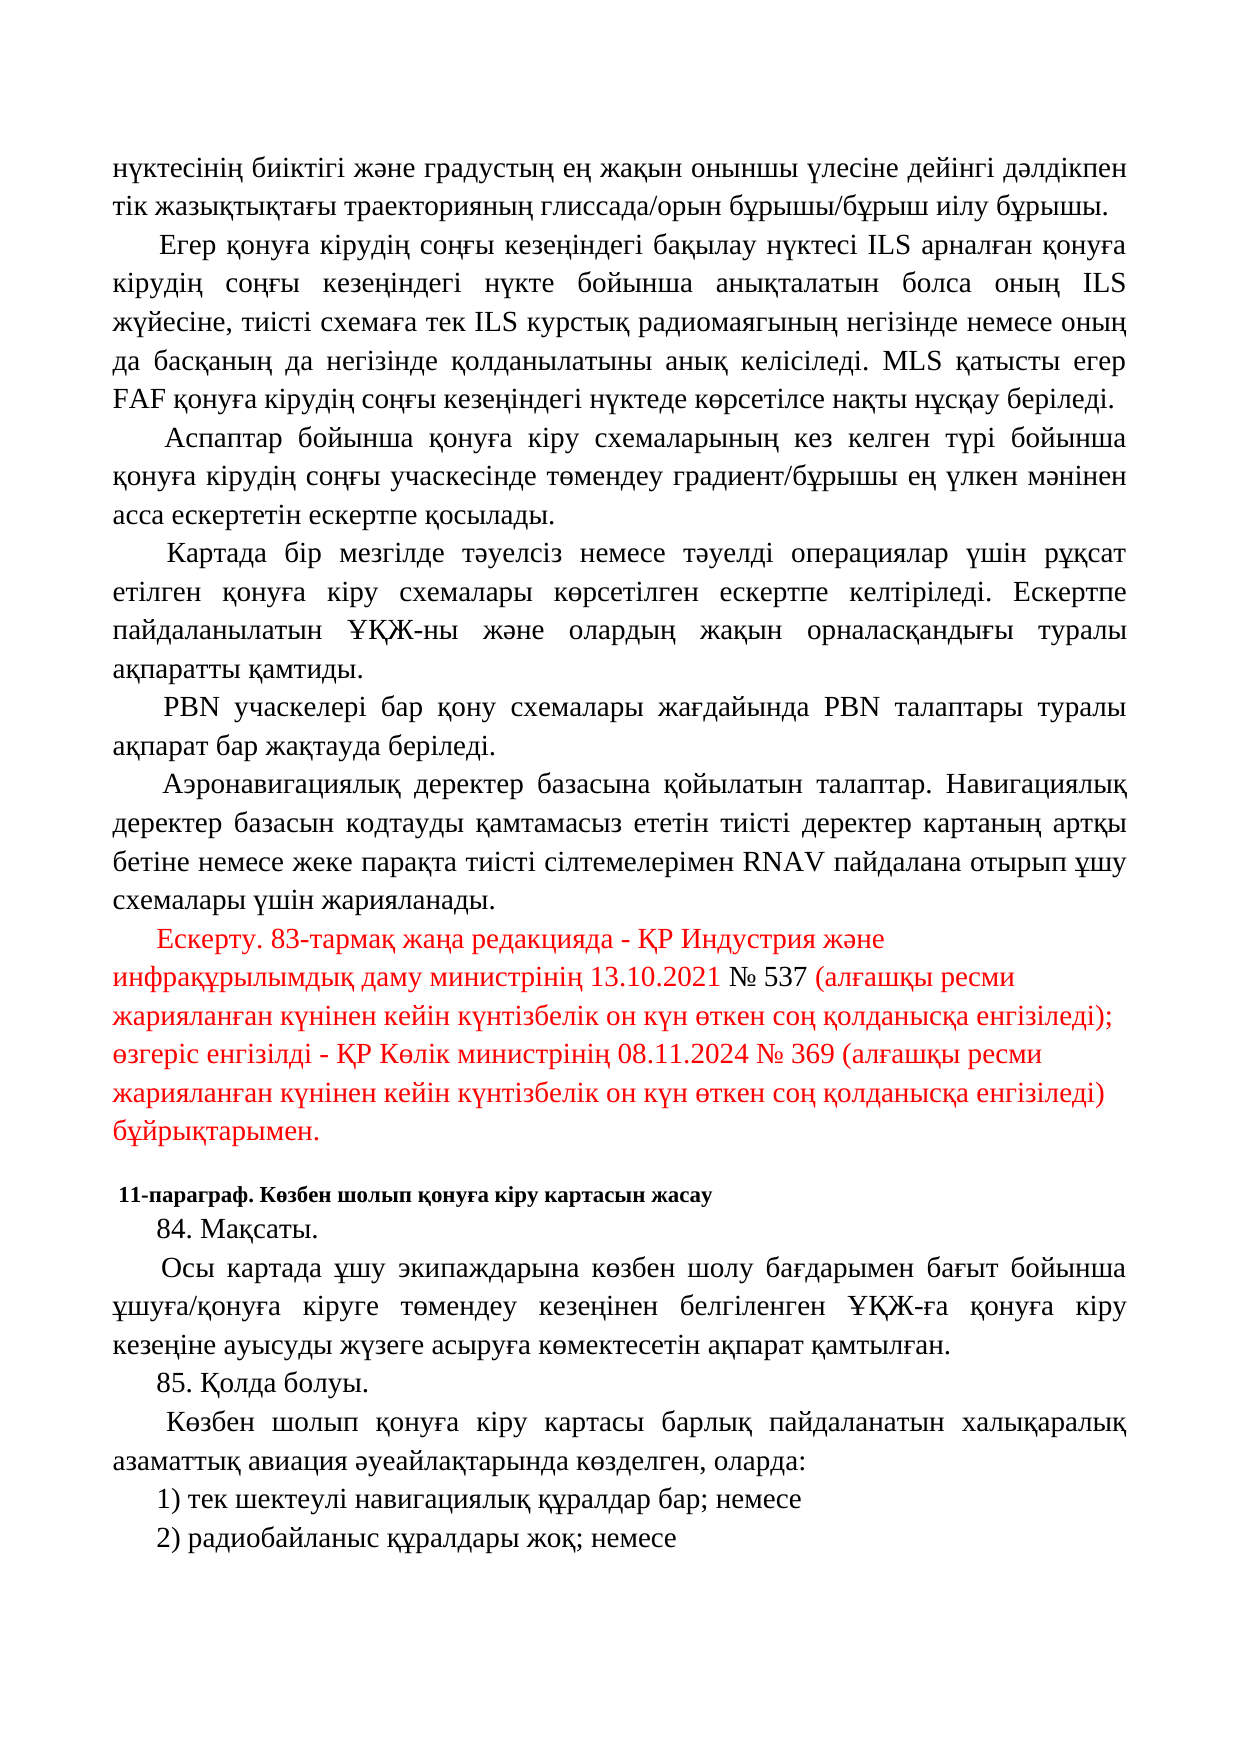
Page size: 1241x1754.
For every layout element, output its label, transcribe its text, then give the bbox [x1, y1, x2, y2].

text Көзбен шолып қонуға кіру картасы барлық пайдаланатын халықаралық азаматтық авиация әуеайлақтарында көзделген, оларда: [112, 1404, 1128, 1476]
text Егер қонуға кірудің соңғы кезеңіндегі бақылау нүктесі ILS арналған қонуға кірудің соңғы кезеңіндегі нүкте бойынша анықталатын болса оның ILS жүйесіне, тиісті схемаға тек ILS курстық радиомаягының негізінде немесе оның да басқаның да негізінде қолданылатыны анық келісіледі. MLS қатысты егер FAF қонуға кірудің соңғы кезеңіндегі нүктеде көрсетілсе нақты нұсқау беріледі. [112, 227, 1128, 415]
text 84. Мақсаты. [112, 1211, 1128, 1245]
text Аспаптар бойынша қонуға кіру схемаларының кез келген түрі бойынша қонуға кірудің соңғы учаскесінде төмендеу градиент/бұрышы ең үлкен мәнінен асса ескертетін ескертпе қосылады. [112, 420, 1128, 530]
text Картада бір мезгілде тәуелсіз немесе тәуелді операциялар үшін рұқсат етілген қонуға кіру схемалары көрсетілген ескертпе келтіріледі. Ескертпе пайдаланылатын ҰҚЖ-ны және олардың жақын орналасқандығы туралы ақпаратты қамтиды. [112, 535, 1128, 684]
text PBN учаскелері бар қону схемалары жағдайында PBN талаптары туралы ақпарат бар жақтауда беріледі. [112, 689, 1128, 762]
text 11-параграф. Көзбен шолып қонуға кіру картасын жасау [112, 1181, 1128, 1207]
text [112, 150, 1128, 222]
text Аэронавигациялық деректер базасына қойылатын талаптар. Навигациялық деректер базасын кодтауды қамтамасыз ететін тиісті деректер картаның артқы бетіне немесе жеке парақта тиісті сілтемелерімен RNAV пайдалана отырып ұшу схемалары үшін жарияланады. [112, 767, 1128, 916]
text Ескерту. 83-тармақ жаңа редакцияда - ҚР Индустрия және инфрақұрылымдық даму министрінің 13.10.2021 № 537 (алғашқы ресми жарияланған күнінен кейін күнтізбелік он күн өткен соң қолданысқа енгізіледі); өзгеріс енгізілді - ҚР Көлік министрінің 08.11.2024 № 369 (алғашқы ресми жарияланған күнінен кейін күнтізбелік он күн өткен соң қолданысқа енгізіледі) бұйрықтарымен. [112, 921, 1128, 1177]
text 85. Қолда болуы. [112, 1366, 1128, 1399]
text 2) радиобайланыс құралдары жоқ; немесе [112, 1520, 1128, 1553]
text 1) тек шектеулі навигациялық құралдар бар; немесе [112, 1481, 1128, 1515]
text Осы картада ұшу экипаждарына көзбен шолу бағдарымен бағыт бойынша ұшуға/қонуға кіруге төмендеу кезеңінен белгіленген ҰҚЖ-ға қонуға кіру кезеңіне ауысуды жүзеге асыруға көмектесетін ақпарат қамтылған. [112, 1250, 1128, 1361]
